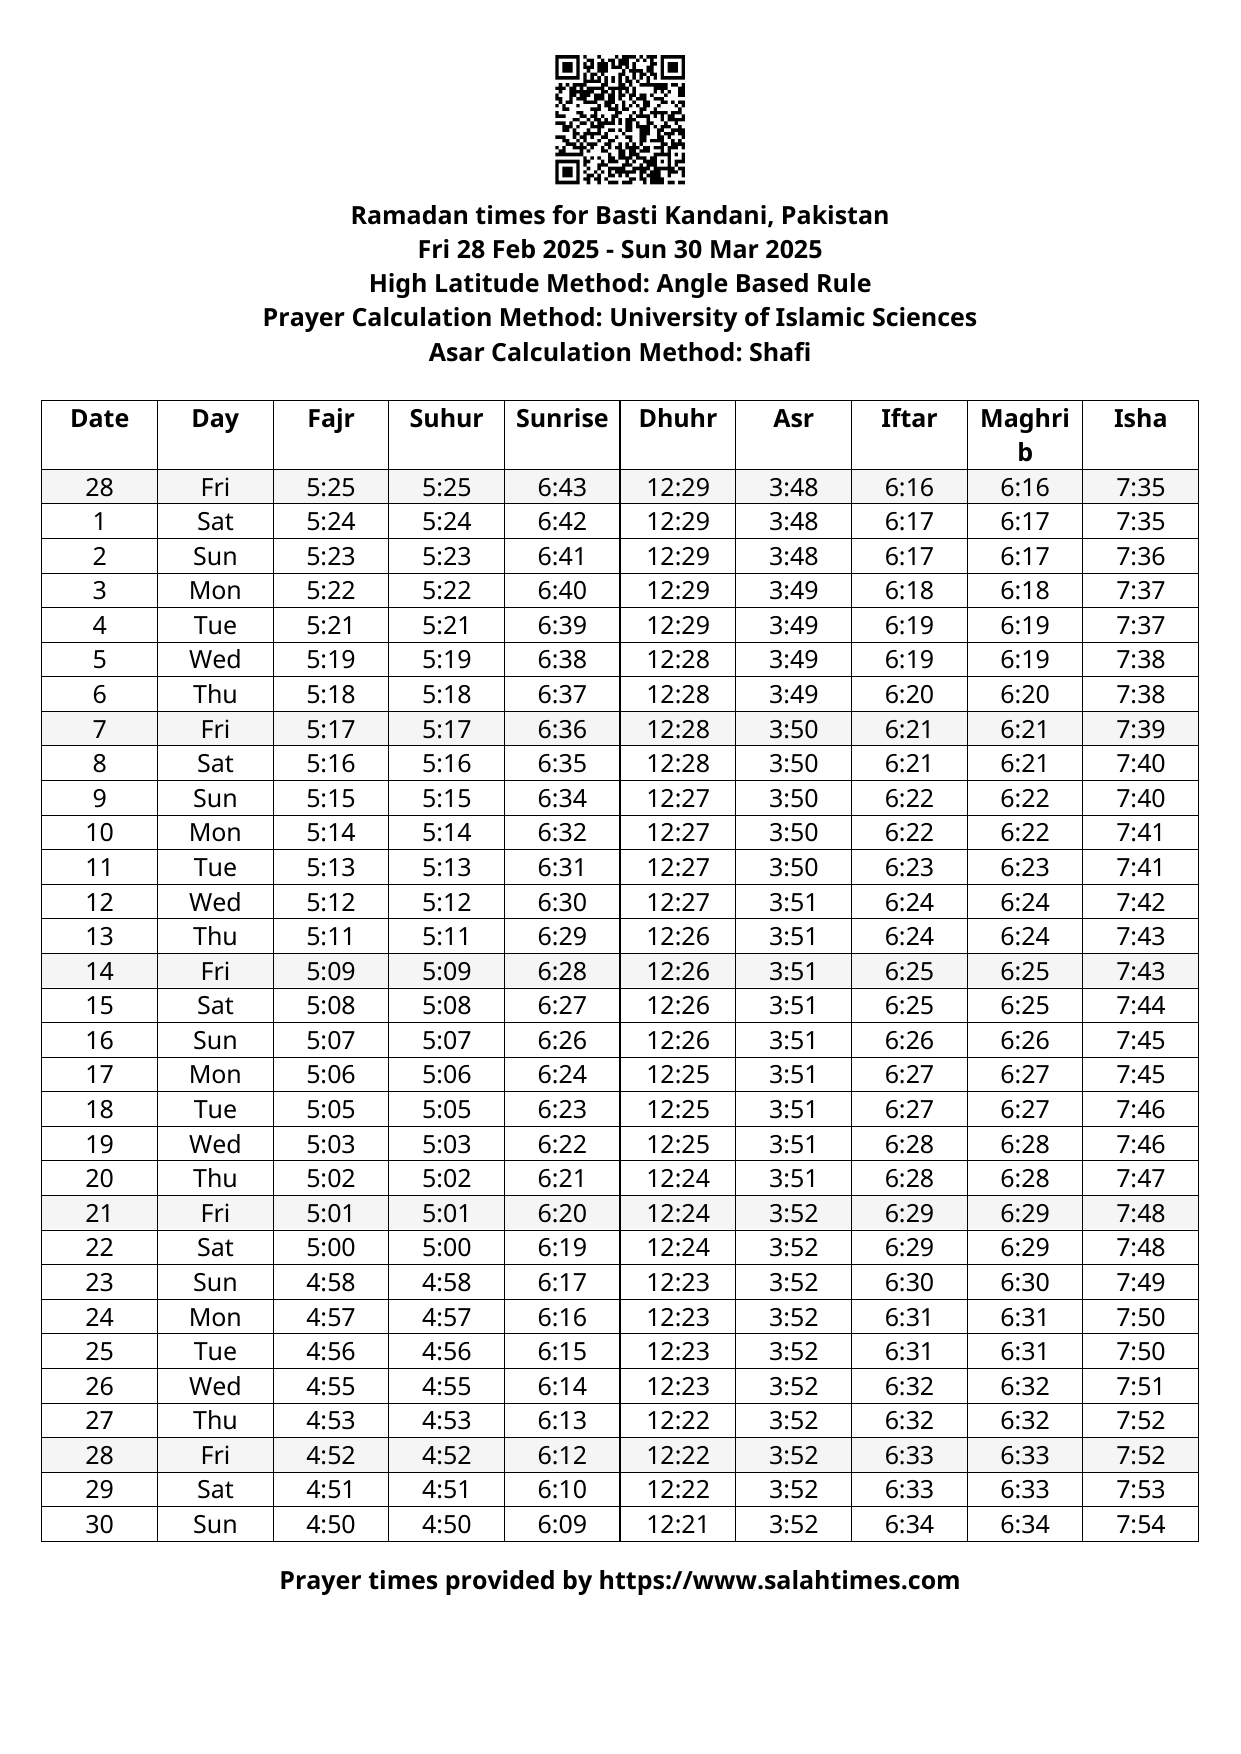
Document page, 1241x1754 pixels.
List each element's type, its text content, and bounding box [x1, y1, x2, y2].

table_cell 4:50 [389, 1507, 504, 1541]
table_cell 26 [42, 1369, 157, 1402]
table_cell 3:49 [736, 574, 851, 607]
table_cell 6:19 [852, 608, 967, 642]
table_cell 6:33 [968, 1473, 1082, 1506]
table_cell 6:23 [968, 850, 1082, 884]
table_cell 5:18 [389, 677, 504, 711]
table_cell 6:28 [852, 1161, 967, 1195]
table_cell 6:22 [505, 1127, 619, 1160]
text Asar Calculation Method: Shafi [42, 334, 1198, 368]
table_cell 6:26 [852, 1023, 967, 1057]
table_cell 12:29 [621, 539, 735, 572]
table_cell 6:17 [852, 539, 967, 572]
table_cell 3:49 [736, 643, 851, 676]
table_cell 7:54 [1083, 1507, 1198, 1541]
table_header Date [42, 401, 157, 469]
table_cell 7:35 [1083, 504, 1198, 538]
table_cell 4 [42, 608, 157, 642]
table_cell 5:13 [274, 850, 388, 884]
table_cell 7:37 [1083, 608, 1198, 642]
table_cell 6:22 [968, 781, 1082, 814]
table_cell 5:00 [274, 1231, 388, 1264]
table_cell 5:12 [389, 885, 504, 918]
table_cell 12:28 [621, 643, 735, 676]
table_cell 6:21 [505, 1161, 619, 1195]
table_cell 6:31 [852, 1300, 967, 1333]
table_cell 7:53 [1083, 1473, 1198, 1506]
table_cell 6:36 [505, 712, 619, 745]
table_cell 7:40 [1083, 746, 1198, 780]
table_cell 9 [42, 781, 157, 814]
table_cell 5:12 [274, 885, 388, 918]
table_cell 7:42 [1083, 885, 1198, 918]
table_cell 5:17 [389, 712, 504, 745]
table_cell Tue [158, 1092, 273, 1126]
table_cell 6:26 [505, 1023, 619, 1057]
table_cell 3:52 [736, 1369, 851, 1402]
table_cell 29 [42, 1473, 157, 1506]
table_cell Wed [158, 1127, 273, 1160]
table_cell 6:17 [852, 504, 967, 538]
table_cell 6:09 [505, 1507, 619, 1541]
table_cell 7:52 [1083, 1404, 1198, 1437]
table_cell 3:50 [736, 746, 851, 780]
table_cell 3:52 [736, 1334, 851, 1368]
table_cell 6:25 [852, 954, 967, 987]
table_cell Tue [158, 1334, 273, 1368]
table_cell 12:23 [621, 1300, 735, 1333]
table_cell 6:31 [968, 1334, 1082, 1368]
table_cell 6:27 [968, 1092, 1082, 1126]
table_cell 6:33 [968, 1438, 1082, 1472]
table_cell Sun [158, 539, 273, 572]
table_cell 6:28 [852, 1127, 967, 1160]
text Prayer Calculation Method: University of Islamic Sciences [42, 300, 1198, 334]
table_cell 12:26 [621, 989, 735, 1022]
table_cell 4:51 [389, 1473, 504, 1506]
table_cell 5:06 [274, 1058, 388, 1091]
table_cell 12:29 [621, 504, 735, 538]
table_cell 12:27 [621, 885, 735, 918]
text Ramadan times for Basti Kandani, Pakistan [42, 198, 1198, 232]
table_cell 7:47 [1083, 1161, 1198, 1195]
table_cell 6:19 [852, 643, 967, 676]
table_cell 6:22 [968, 816, 1082, 849]
table_cell 6:21 [852, 746, 967, 780]
table_cell 6:18 [968, 574, 1082, 607]
table_cell 7:51 [1083, 1369, 1198, 1402]
table_cell 3:49 [736, 608, 851, 642]
table_cell 5:02 [274, 1161, 388, 1195]
table_cell 5:05 [274, 1092, 388, 1126]
table_cell 6:23 [505, 1092, 619, 1126]
table_cell 4:58 [389, 1265, 504, 1299]
picture [542, 41, 699, 198]
table_cell Sun [158, 1265, 273, 1299]
table_cell 6:21 [968, 712, 1082, 745]
table_cell 18 [42, 1092, 157, 1126]
table_cell 24 [42, 1300, 157, 1333]
table_cell 6:32 [968, 1404, 1082, 1437]
table_cell 6:16 [968, 470, 1082, 503]
table_cell 5:15 [389, 781, 504, 814]
table_cell 3:52 [736, 1231, 851, 1264]
table_cell 6:14 [505, 1369, 619, 1402]
table_cell 3:51 [736, 1092, 851, 1126]
table_cell 6:29 [968, 1196, 1082, 1229]
table_cell 5:15 [274, 781, 388, 814]
table_cell 6:21 [852, 712, 967, 745]
table_cell 12:22 [621, 1438, 735, 1472]
table_cell 28 [42, 470, 157, 503]
table_cell 5:19 [389, 643, 504, 676]
table_cell 4:53 [274, 1404, 388, 1437]
table_cell 8 [42, 746, 157, 780]
table_cell 6:32 [852, 1369, 967, 1402]
table_cell 6:29 [505, 919, 619, 953]
table_cell 5:03 [274, 1127, 388, 1160]
table_cell Mon [158, 816, 273, 849]
table_cell 12:26 [621, 954, 735, 987]
table_cell 6:33 [852, 1473, 967, 1506]
table_cell 6:31 [968, 1300, 1082, 1333]
table_cell Thu [158, 1161, 273, 1195]
table_cell 7:41 [1083, 816, 1198, 849]
table_cell 4:52 [274, 1438, 388, 1472]
table_cell 7 [42, 712, 157, 745]
table_header Maghrib [968, 401, 1082, 469]
table_cell 3:48 [736, 504, 851, 538]
table_header Isha [1083, 401, 1198, 469]
table_cell 6:12 [505, 1438, 619, 1472]
table_cell 12:23 [621, 1369, 735, 1402]
table_cell 12:24 [621, 1161, 735, 1195]
table_cell 21 [42, 1196, 157, 1229]
table_cell 6:29 [968, 1231, 1082, 1264]
table_cell Sat [158, 746, 273, 780]
table_cell Sat [158, 1473, 273, 1506]
table_cell 3:51 [736, 1058, 851, 1091]
table_cell 6:17 [505, 1265, 619, 1299]
table_cell 3:49 [736, 677, 851, 711]
table_cell 6:24 [505, 1058, 619, 1091]
table_cell 6:10 [505, 1473, 619, 1506]
table_cell 5:06 [389, 1058, 504, 1091]
table_cell 12:26 [621, 919, 735, 953]
table_cell 3:52 [736, 1404, 851, 1437]
table_cell 3:51 [736, 954, 851, 987]
table_cell 6:25 [968, 989, 1082, 1022]
table_cell 6:32 [852, 1404, 967, 1437]
table_cell 5:05 [389, 1092, 504, 1126]
table_cell 12:29 [621, 574, 735, 607]
table_cell 6:25 [852, 989, 967, 1022]
table_cell 12:27 [621, 850, 735, 884]
table_cell 3:50 [736, 816, 851, 849]
table_cell 1 [42, 504, 157, 538]
table_cell Wed [158, 885, 273, 918]
table_cell 5:16 [389, 746, 504, 780]
table_cell Sun [158, 1507, 273, 1541]
table_cell 6:15 [505, 1334, 619, 1368]
table_cell 3:50 [736, 781, 851, 814]
table_cell 6:20 [852, 677, 967, 711]
table_cell 5:24 [274, 504, 388, 538]
table_cell 6:27 [968, 1058, 1082, 1091]
table_cell 7:37 [1083, 574, 1198, 607]
table_cell 6:19 [968, 643, 1082, 676]
table_cell 6:13 [505, 1404, 619, 1437]
table_cell 3:51 [736, 1161, 851, 1195]
table_cell 12:21 [621, 1507, 735, 1541]
table_cell 6:23 [852, 850, 967, 884]
table_cell 6:41 [505, 539, 619, 572]
table_cell 6:30 [852, 1265, 967, 1299]
table_cell 7:50 [1083, 1334, 1198, 1368]
table_cell 4:53 [389, 1404, 504, 1437]
table_cell Fri [158, 954, 273, 987]
table_cell 7:46 [1083, 1127, 1198, 1160]
table_cell 6:42 [505, 504, 619, 538]
table_cell Tue [158, 608, 273, 642]
table_cell Thu [158, 919, 273, 953]
table_cell 6:34 [505, 781, 619, 814]
table_cell 3:52 [736, 1196, 851, 1229]
table_cell 6:34 [852, 1507, 967, 1541]
table_cell 4:58 [274, 1265, 388, 1299]
table_cell 7:52 [1083, 1438, 1198, 1472]
table_cell 7:45 [1083, 1058, 1198, 1091]
table_cell 5:21 [389, 608, 504, 642]
table_cell 3:51 [736, 1127, 851, 1160]
table_cell 12:28 [621, 746, 735, 780]
table_cell 5:09 [389, 954, 504, 987]
table_cell Sun [158, 781, 273, 814]
table_cell 3:51 [736, 989, 851, 1022]
table_cell 12:25 [621, 1092, 735, 1126]
table_cell 12:22 [621, 1404, 735, 1437]
table_cell 6:27 [852, 1058, 967, 1091]
table_cell 6:18 [852, 574, 967, 607]
table_cell Sat [158, 989, 273, 1022]
table_cell 6:37 [505, 677, 619, 711]
table_cell 5:08 [389, 989, 504, 1022]
text High Latitude Method: Angle Based Rule [42, 266, 1198, 300]
table_cell 6:31 [852, 1334, 967, 1368]
table_cell 6:24 [852, 919, 967, 953]
table_header Iftar [852, 401, 967, 469]
table_cell 7:46 [1083, 1092, 1198, 1126]
table_cell 3:48 [736, 539, 851, 572]
table_cell 16 [42, 1023, 157, 1057]
table_cell 6:27 [852, 1092, 967, 1126]
table_cell 12:25 [621, 1058, 735, 1091]
table_cell 12:23 [621, 1265, 735, 1299]
table_cell 7:39 [1083, 712, 1198, 745]
table_cell 5:11 [389, 919, 504, 953]
table_cell 4:57 [389, 1300, 504, 1333]
table_cell 7:35 [1083, 470, 1198, 503]
table_cell 22 [42, 1231, 157, 1264]
table_cell 12:22 [621, 1473, 735, 1506]
table_cell 5 [42, 643, 157, 676]
table_cell 6:16 [505, 1300, 619, 1333]
table_cell 5:25 [274, 470, 388, 503]
table_cell 6:20 [505, 1196, 619, 1229]
table_cell 30 [42, 1507, 157, 1541]
table_cell 12 [42, 885, 157, 918]
table_cell 4:55 [274, 1369, 388, 1402]
table_cell 5:14 [274, 816, 388, 849]
table_cell 7:48 [1083, 1196, 1198, 1229]
table_cell 6:28 [968, 1161, 1082, 1195]
table_cell 3:52 [736, 1507, 851, 1541]
table_cell 6:26 [968, 1023, 1082, 1057]
table_header Day [158, 401, 273, 469]
table_cell 3:50 [736, 850, 851, 884]
table_cell 3:51 [736, 919, 851, 953]
table_cell 5:07 [389, 1023, 504, 1057]
table_cell 7:38 [1083, 677, 1198, 711]
text Fri 28 Feb 2025 - Sun 30 Mar 2025 [42, 232, 1198, 266]
table_cell 4:56 [389, 1334, 504, 1368]
table_cell 12:29 [621, 608, 735, 642]
table_cell 5:18 [274, 677, 388, 711]
table_cell 7:43 [1083, 954, 1198, 987]
table_cell Fri [158, 470, 273, 503]
table_header Sunrise [505, 401, 619, 469]
table_cell 5:17 [274, 712, 388, 745]
table_header Asr [736, 401, 851, 469]
table_cell 6:30 [505, 885, 619, 918]
table_cell 6:43 [505, 470, 619, 503]
table_cell 5:16 [274, 746, 388, 780]
table_cell 5:11 [274, 919, 388, 953]
table_cell 5:13 [389, 850, 504, 884]
table_cell Mon [158, 1300, 273, 1333]
table_cell 6:38 [505, 643, 619, 676]
table_cell 5:23 [274, 539, 388, 572]
table_cell 6:32 [968, 1369, 1082, 1402]
table_cell 7:44 [1083, 989, 1198, 1022]
table_header Fajr [274, 401, 388, 469]
table_cell 3:50 [736, 712, 851, 745]
table_cell 3:52 [736, 1300, 851, 1333]
table_cell 7:48 [1083, 1231, 1198, 1264]
table_cell Sun [158, 1023, 273, 1057]
table_cell 5:23 [389, 539, 504, 572]
table_cell Wed [158, 643, 273, 676]
table_cell 17 [42, 1058, 157, 1091]
table_cell 6:19 [505, 1231, 619, 1264]
table_cell 6:29 [852, 1231, 967, 1264]
table_cell 4:50 [274, 1507, 388, 1541]
table_cell 12:27 [621, 781, 735, 814]
table_cell 7:43 [1083, 919, 1198, 953]
table_cell 6:34 [968, 1507, 1082, 1541]
table_cell Wed [158, 1369, 273, 1402]
table_cell 19 [42, 1127, 157, 1160]
table_cell 6:35 [505, 746, 619, 780]
table_cell 11 [42, 850, 157, 884]
table_cell 12:28 [621, 712, 735, 745]
table_cell 3:52 [736, 1438, 851, 1472]
table_cell 7:41 [1083, 850, 1198, 884]
table_cell 6:31 [505, 850, 619, 884]
table_cell 6:19 [968, 608, 1082, 642]
table_cell 5:09 [274, 954, 388, 987]
table_cell 12:26 [621, 1023, 735, 1057]
table_cell 6:28 [968, 1127, 1082, 1160]
table_cell 6:21 [968, 746, 1082, 780]
table_cell Thu [158, 677, 273, 711]
table_cell 28 [42, 1438, 157, 1472]
table_header Suhur [389, 401, 504, 469]
table_cell 5:25 [389, 470, 504, 503]
table_cell 6:22 [852, 816, 967, 849]
table_cell 7:40 [1083, 781, 1198, 814]
table_cell 5:00 [389, 1231, 504, 1264]
table_cell 5:21 [274, 608, 388, 642]
table_cell 15 [42, 989, 157, 1022]
table_cell 3:52 [736, 1473, 851, 1506]
table_cell 3:51 [736, 885, 851, 918]
table_cell 7:49 [1083, 1265, 1198, 1299]
table_cell 3:48 [736, 470, 851, 503]
table_cell Mon [158, 574, 273, 607]
table_cell 5:08 [274, 989, 388, 1022]
table_cell 6:40 [505, 574, 619, 607]
table_cell 4:56 [274, 1334, 388, 1368]
table_cell Tue [158, 850, 273, 884]
table_cell Fri [158, 712, 273, 745]
table_cell Mon [158, 1058, 273, 1091]
table_cell 12:25 [621, 1127, 735, 1160]
table_cell 5:22 [389, 574, 504, 607]
table_cell 20 [42, 1161, 157, 1195]
table_cell 6 [42, 677, 157, 711]
table_cell Thu [158, 1404, 273, 1437]
table_cell 6:16 [852, 470, 967, 503]
table_cell 6:20 [968, 677, 1082, 711]
table_cell 3:52 [736, 1265, 851, 1299]
table_cell 12:23 [621, 1334, 735, 1368]
table_cell 6:30 [968, 1265, 1082, 1299]
table_cell 7:50 [1083, 1300, 1198, 1333]
table_cell 5:01 [389, 1196, 504, 1229]
table_cell 6:24 [968, 885, 1082, 918]
table_cell 5:19 [274, 643, 388, 676]
table_cell 6:24 [852, 885, 967, 918]
table_cell 7:38 [1083, 643, 1198, 676]
table_cell 27 [42, 1404, 157, 1437]
table_cell 13 [42, 919, 157, 953]
table_cell 7:36 [1083, 539, 1198, 572]
table_cell 6:39 [505, 608, 619, 642]
table_cell 6:17 [968, 504, 1082, 538]
table_cell 12:24 [621, 1231, 735, 1264]
table_cell 6:22 [852, 781, 967, 814]
table_cell 4:52 [389, 1438, 504, 1472]
table_cell 3 [42, 574, 157, 607]
table_cell 4:57 [274, 1300, 388, 1333]
table_cell 5:03 [389, 1127, 504, 1160]
text Prayer times provided by https://www.salahtimes.com [42, 1563, 1198, 1597]
table_cell 5:07 [274, 1023, 388, 1057]
table_cell 25 [42, 1334, 157, 1368]
table_cell 5:02 [389, 1161, 504, 1195]
table_cell 7:45 [1083, 1023, 1198, 1057]
table_cell Fri [158, 1196, 273, 1229]
table_cell 6:33 [852, 1438, 967, 1472]
table_cell Sat [158, 1231, 273, 1264]
table_cell 3:51 [736, 1023, 851, 1057]
table_cell 4:55 [389, 1369, 504, 1402]
table_cell 23 [42, 1265, 157, 1299]
table_cell 5:24 [389, 504, 504, 538]
table_cell Fri [158, 1438, 273, 1472]
table_cell 6:29 [852, 1196, 967, 1229]
table_cell Sat [158, 504, 273, 538]
table_cell 4:51 [274, 1473, 388, 1506]
table_cell 5:14 [389, 816, 504, 849]
table_cell 6:17 [968, 539, 1082, 572]
table_cell 5:01 [274, 1196, 388, 1229]
table_cell 12:27 [621, 816, 735, 849]
table_cell 12:24 [621, 1196, 735, 1229]
table_cell 5:22 [274, 574, 388, 607]
table_cell 6:27 [505, 989, 619, 1022]
table_cell 6:24 [968, 919, 1082, 953]
table_cell 14 [42, 954, 157, 987]
table_cell 12:29 [621, 470, 735, 503]
table_cell 6:25 [968, 954, 1082, 987]
table_header Dhuhr [621, 401, 735, 469]
table_cell 10 [42, 816, 157, 849]
table_cell 12:28 [621, 677, 735, 711]
table_cell 6:28 [505, 954, 619, 987]
table_cell 2 [42, 539, 157, 572]
table_cell 6:32 [505, 816, 619, 849]
